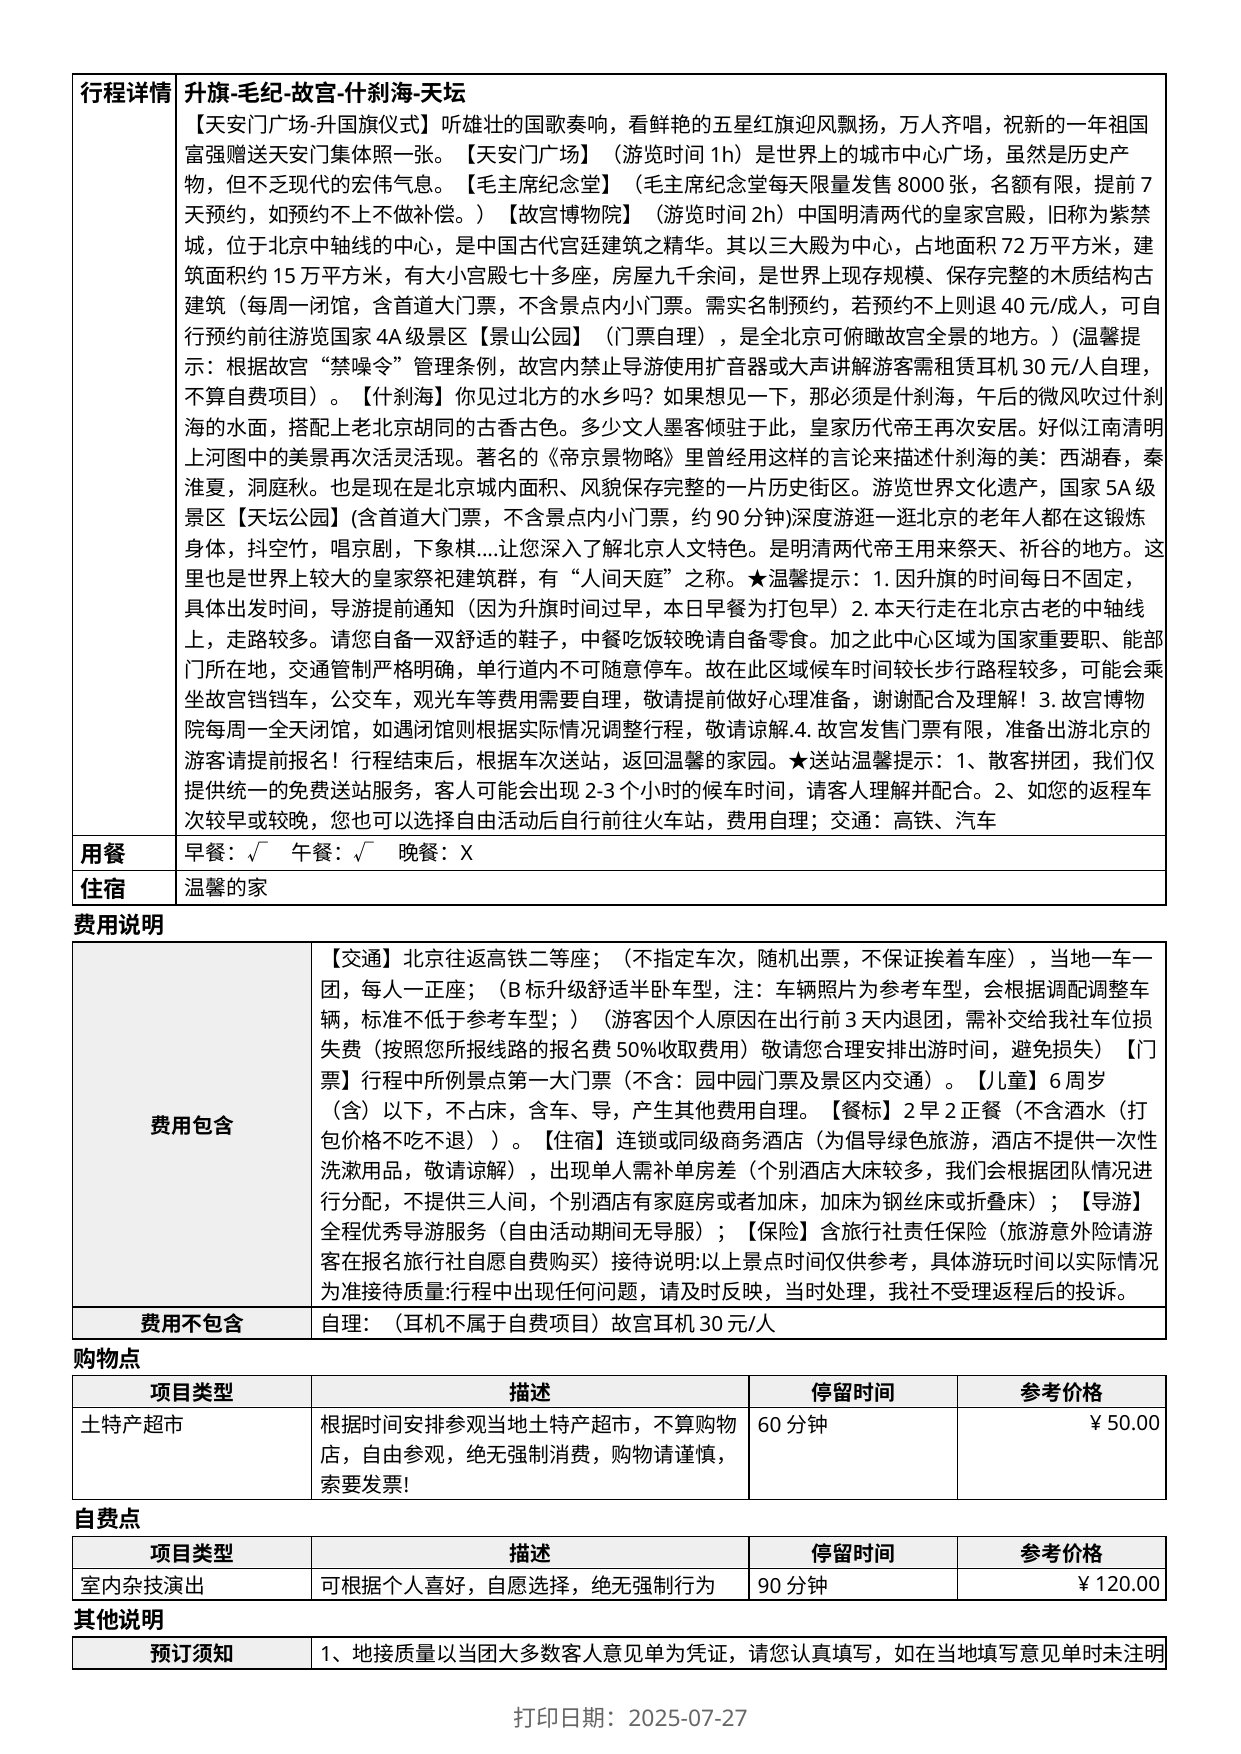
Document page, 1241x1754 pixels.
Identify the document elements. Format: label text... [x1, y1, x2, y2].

table_header 预订须知 [73, 1638, 311, 1668]
table_header 停留时间 [750, 1537, 957, 1567]
table_cell 费用不包含 [73, 1308, 311, 1338]
text 购物点 [73, 1340, 1167, 1374]
table_header 费用包含 [73, 943, 311, 1306]
table_cell 90 分钟 [750, 1569, 957, 1599]
table_header 【交通】北京往返高铁二等座；（不指定车次，随机出票，不保证挨着车座），当地一车一团，每人一正座；（B标升级舒适半卧车型，注：车辆照片为参考车型，会根据调配调整车辆，标准不低于参考车型；）（游客因个人原因在出行前3天内退团，需补交给我社车位损失费（按照您所报线路的报名费50%收取费用）敬请您合理安排出游时间，避免损失） [312, 943, 1165, 1306]
table_header 参考价格 [958, 1376, 1165, 1406]
table_header 参考价格 [958, 1537, 1165, 1567]
table_cell 室内杂技演出 [73, 1569, 311, 1599]
table_cell 根据时间安排参观当地土特产超市，不算购物店，自由参观，绝无强制消费，购物请谨慎，索要发票! [312, 1408, 748, 1499]
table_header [312, 1638, 1165, 1668]
table_cell 早餐：√ 午餐：√ 晚餐：X [177, 836, 1165, 869]
table_header 停留时间 [750, 1376, 957, 1406]
table_header 描述 [312, 1376, 748, 1406]
table_cell 用餐 [73, 836, 175, 869]
table_cell ¥ 120.00 [958, 1569, 1165, 1599]
table_cell 行程详情 [73, 75, 175, 835]
table_cell 60 分钟 [750, 1408, 957, 1499]
table_header 项目类型 [73, 1537, 311, 1567]
table_cell 住宿 [73, 871, 175, 904]
text 自费点 [73, 1501, 1167, 1534]
text 其他说明 [73, 1602, 1167, 1635]
table_cell 温馨的家 [177, 871, 1165, 904]
table_cell ¥ 50.00 [958, 1408, 1165, 1499]
table_cell 升旗-毛纪-故宫-什刹海-天坛 【天安门广场-升国旗仪式】 [177, 75, 1165, 835]
table_header 项目类型 [73, 1376, 311, 1406]
text 费用说明 [73, 907, 1167, 940]
table_cell 可根据个人喜好，自愿选择，绝无强制行为 [312, 1569, 748, 1599]
table_header 描述 [312, 1537, 748, 1567]
table_cell 土特产超市 [73, 1408, 311, 1499]
table_cell 自理：（耳机不属于自费项目） [312, 1308, 1165, 1338]
